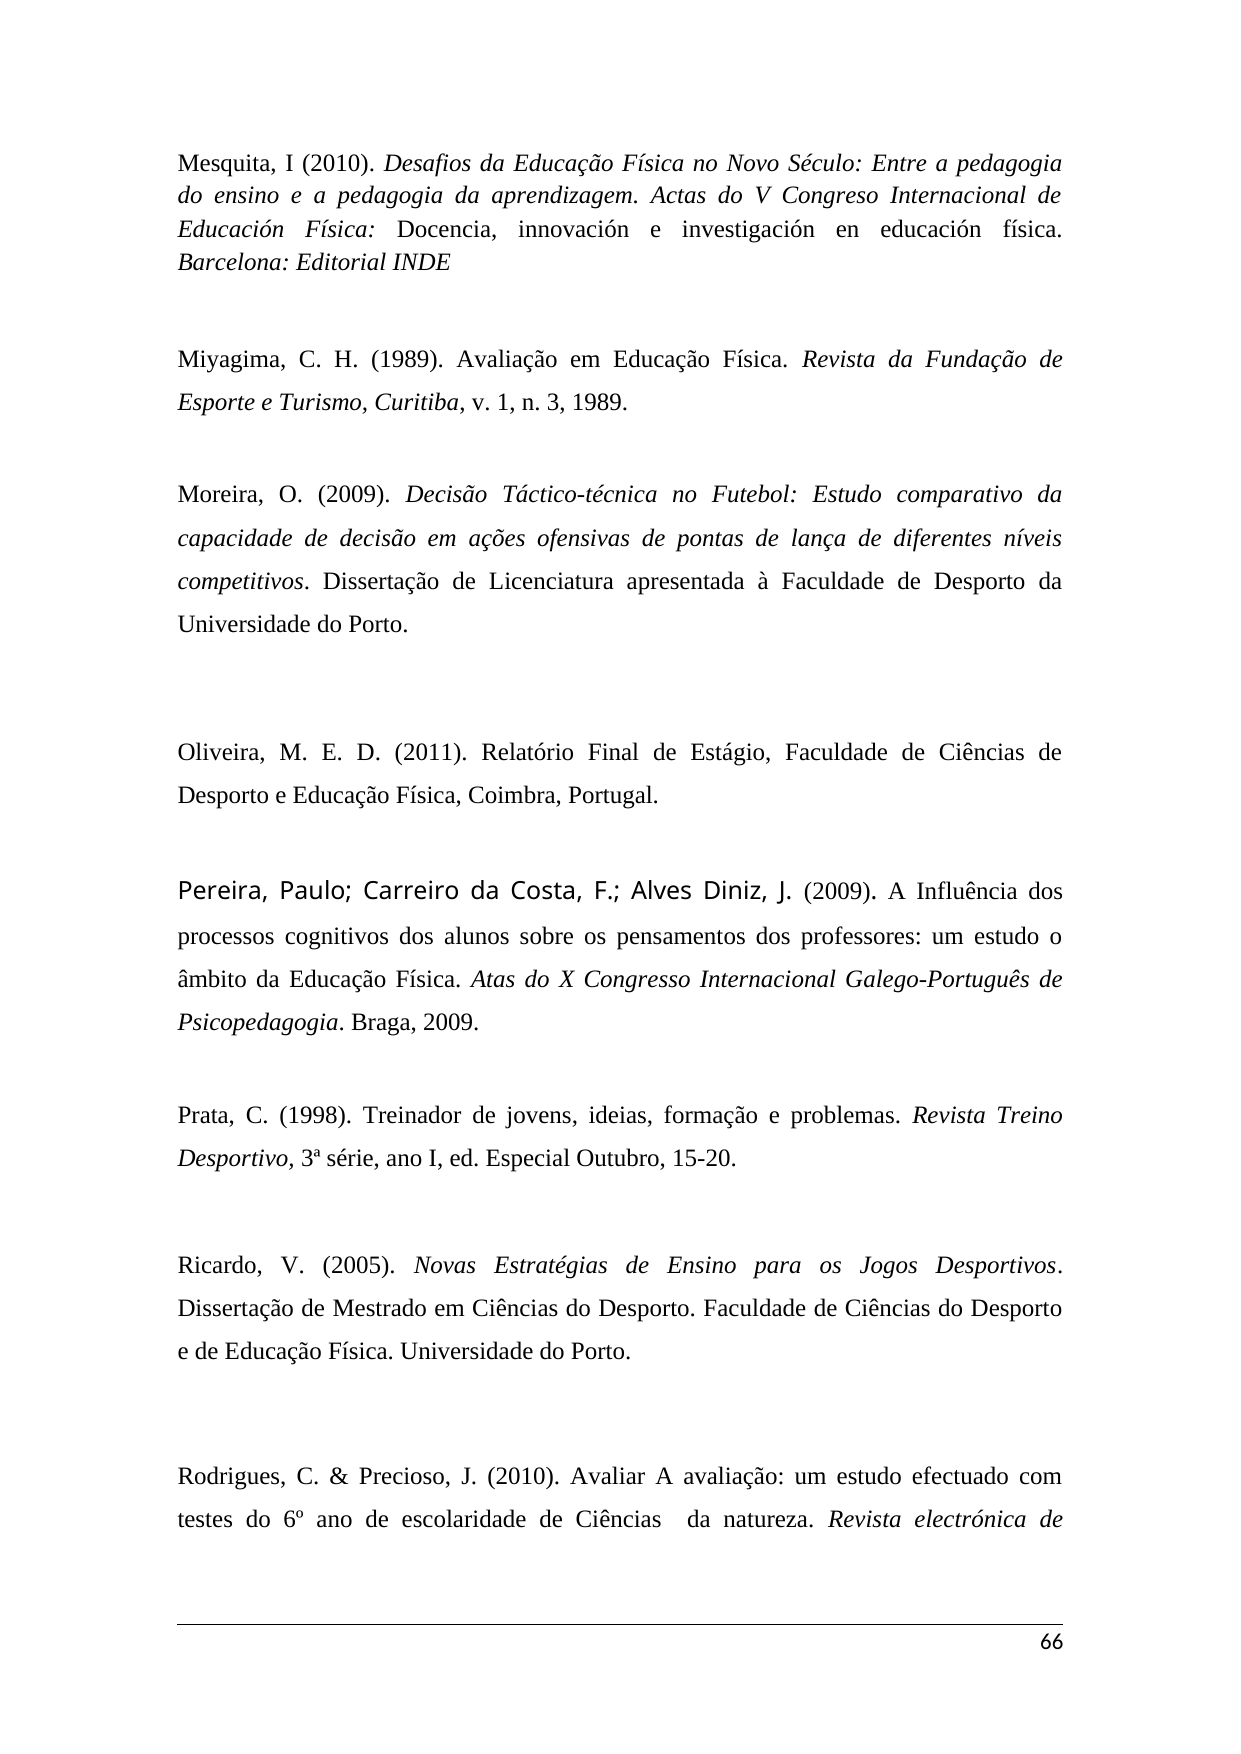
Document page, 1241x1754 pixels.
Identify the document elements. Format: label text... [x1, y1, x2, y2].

text Miyagima, C. H. (1989). Avaliação em Educação Física. Revista da Fundação de Esporte e Turismo, Curitiba, v. 1, n. 3, 1989. [177, 344, 1063, 416]
text Ricardo, V. (2005). Novas Estratégias de Ensino para os Jogos Desportivos. Dissertação de Mestrado em Ciências do Desporto. Faculdade de Ciências do Desporto e de Educação Física. Universidade do Porto. [177, 1250, 1063, 1365]
text Pereira, Paulo; Carreiro da Costa, F.; Alves Diniz, J. (2009). A Influência dos processos cognitivos dos alunos sobre os pensamentos dos professores: um estudo o âmbito da Educação Física. Atas do X Congresso Internacional Galego-Português de Psicopedagogia. Braga, 2009. [177, 873, 1063, 1036]
text Mesquita, I (2010). Desafios da Educação Física no Novo Século: Entre a pedagogia do ensino e a pedagogia da aprendizagem. Actas do V Congreso Internacional de Educación Física: Docencia, innovación e investigación en educación física. Barcelona: Editorial INDE [177, 148, 1063, 275]
text Oliveira, M. E. D. (2011). Relatório Final de Estágio, Faculdade de Ciências de Desporto e Educação Física, Coimbra, Portugal. [177, 737, 1063, 809]
text Prata, C. (1998). Treinador de jovens, ideias, formação e problemas. Revista Treino Desportivo, 3ª série, ano I, ed. Especial Outubro, 15-20. [177, 1100, 1063, 1172]
text Moreira, O. (2009). Decisão Táctico-técnica no Futebol: Estudo comparativo da capacidade de decisão em ações ofensivas de pontas de lança de diferentes níveis competitivos. Dissertação de Licenciatura apresentada à Faculdade de Desporto da Universidade do Porto. [177, 479, 1063, 638]
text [177, 1461, 1063, 1533]
